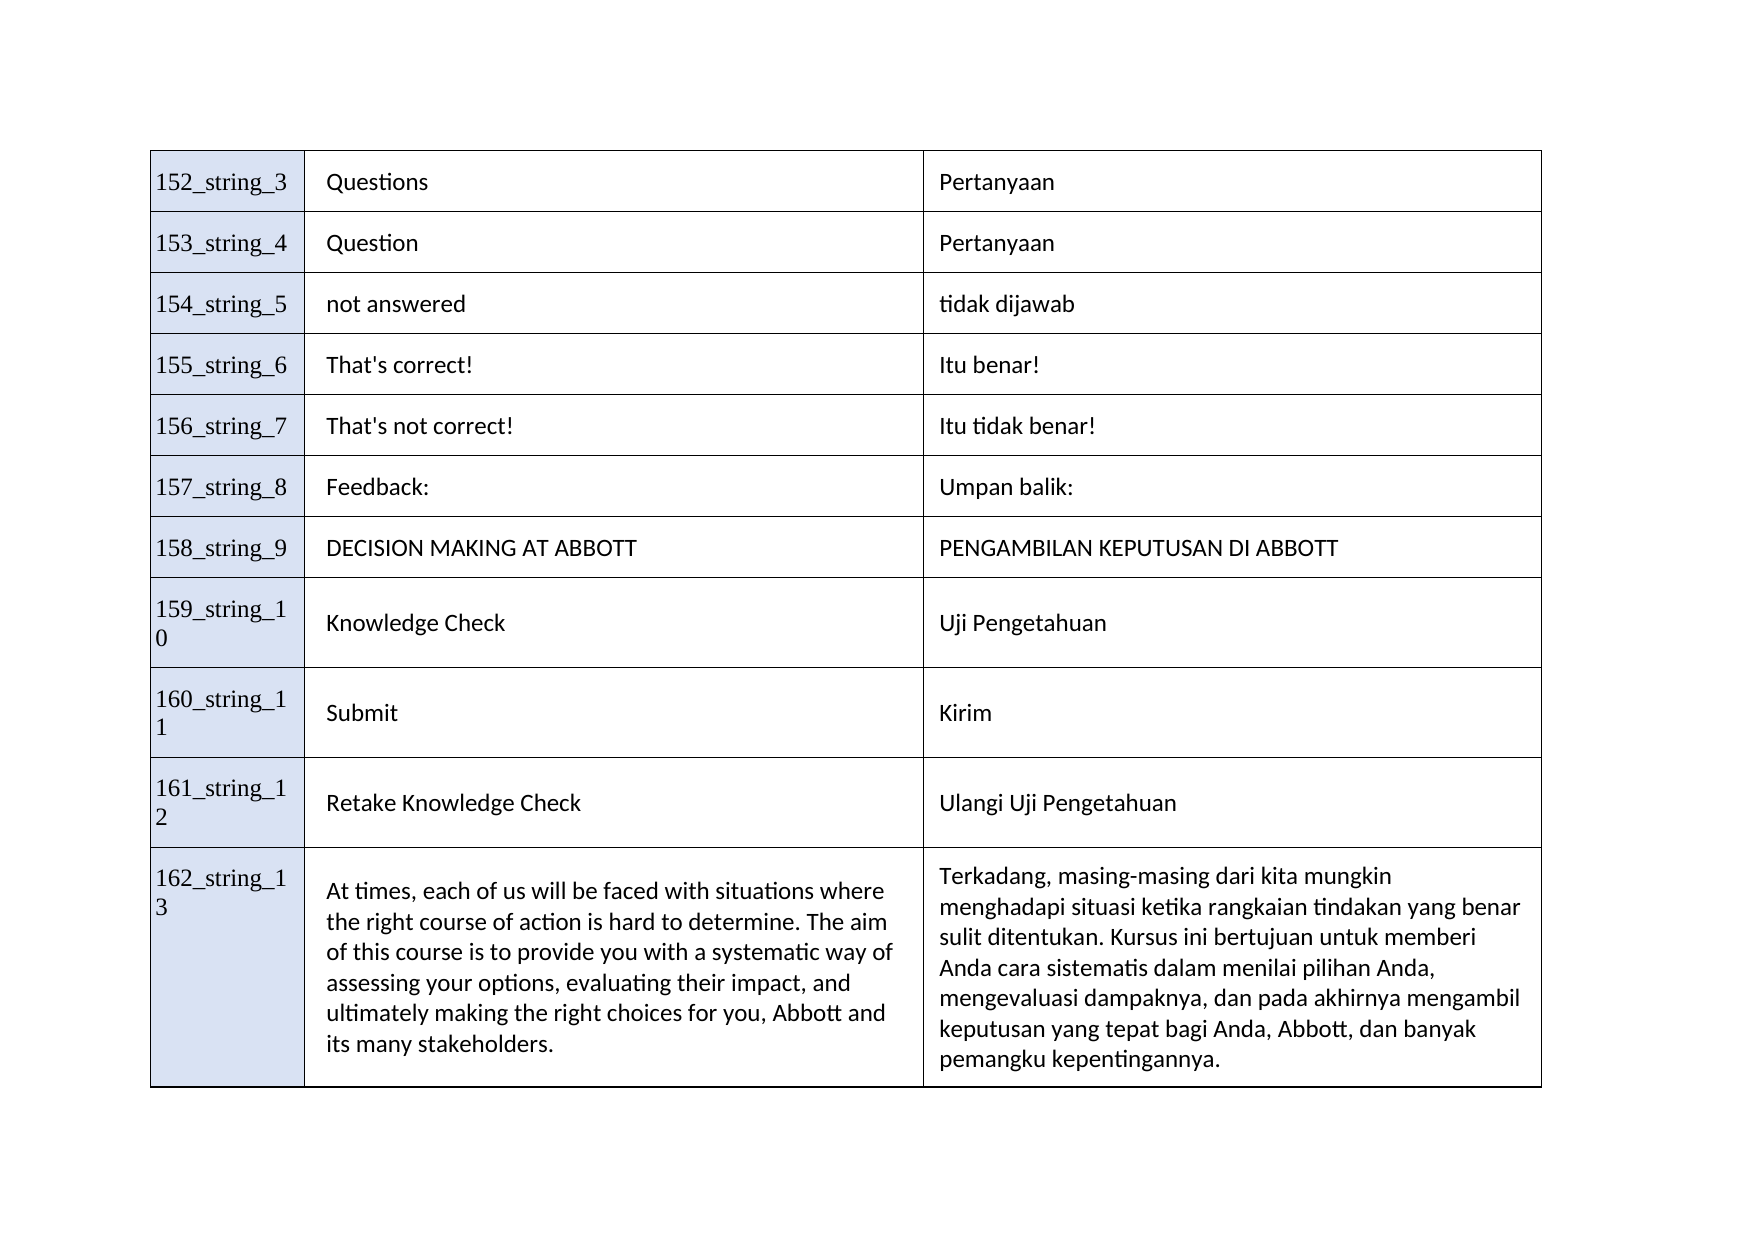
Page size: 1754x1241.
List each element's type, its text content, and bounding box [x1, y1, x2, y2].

table_cell Umpan balik: [924, 456, 1541, 516]
table_cell 154_string_5 [151, 273, 304, 333]
table_cell 153_string_4 [151, 212, 304, 272]
table_cell 161_string_12 [151, 758, 304, 847]
table_cell 159_string_10 [151, 578, 304, 667]
table_cell Itu benar! [924, 334, 1541, 394]
table_cell Knowledge Check [305, 578, 923, 667]
table_cell Feedback: [305, 456, 923, 516]
table_cell not answered [305, 273, 923, 333]
table_cell Pertanyaan [924, 151, 1541, 211]
table_cell DECISION MAKING AT ABBOTT [305, 517, 923, 577]
table_cell 152_string_3 [151, 151, 304, 211]
table_cell That's not correct! [305, 395, 923, 455]
table_cell Terkadang, masing-masing dari kita mungkin menghadapi situasi ketika rangkaian tindakan yang benar sulit ditentukan. Kursus ini bertujuan untuk memberi Anda cara sistematis dalam menilai pilihan Anda, mengevaluasi dampaknya, dan pada akhirnya mengambil keputusan yang tepat bagi Anda, Abbott, dan banyak pemangku kepentingannya. [924, 848, 1541, 1086]
table_cell PENGAMBILAN KEPUTUSAN DI ABBOTT [924, 517, 1541, 577]
table_cell 156_string_7 [151, 395, 304, 455]
table_cell Itu tidak benar! [924, 395, 1541, 455]
table_cell Questions [305, 151, 923, 211]
table_cell 155_string_6 [151, 334, 304, 394]
table_cell At times, each of us will be faced with situations where the right course of action is hard to determine. The aim of this course is to provide you with a systematic way of assessing your options, evaluating their impact, and ultimately making the right choices for you, Abbott and its many stakeholders. [305, 848, 923, 1086]
table_cell Uji Pengetahuan [924, 578, 1541, 667]
table_cell 157_string_8 [151, 456, 304, 516]
table_cell Submit [305, 668, 923, 757]
table_cell 160_string_11 [151, 668, 304, 757]
table_cell Retake Knowledge Check [305, 758, 923, 847]
table_cell Ulangi Uji Pengetahuan [924, 758, 1541, 847]
table_cell 162_string_13 [151, 848, 304, 1086]
table_cell Kirim [924, 668, 1541, 757]
table_cell That's correct! [305, 334, 923, 394]
table_cell Question [305, 212, 923, 272]
table_cell 158_string_9 [151, 517, 304, 577]
table_cell Pertanyaan [924, 212, 1541, 272]
table_cell tidak dijawab [924, 273, 1541, 333]
